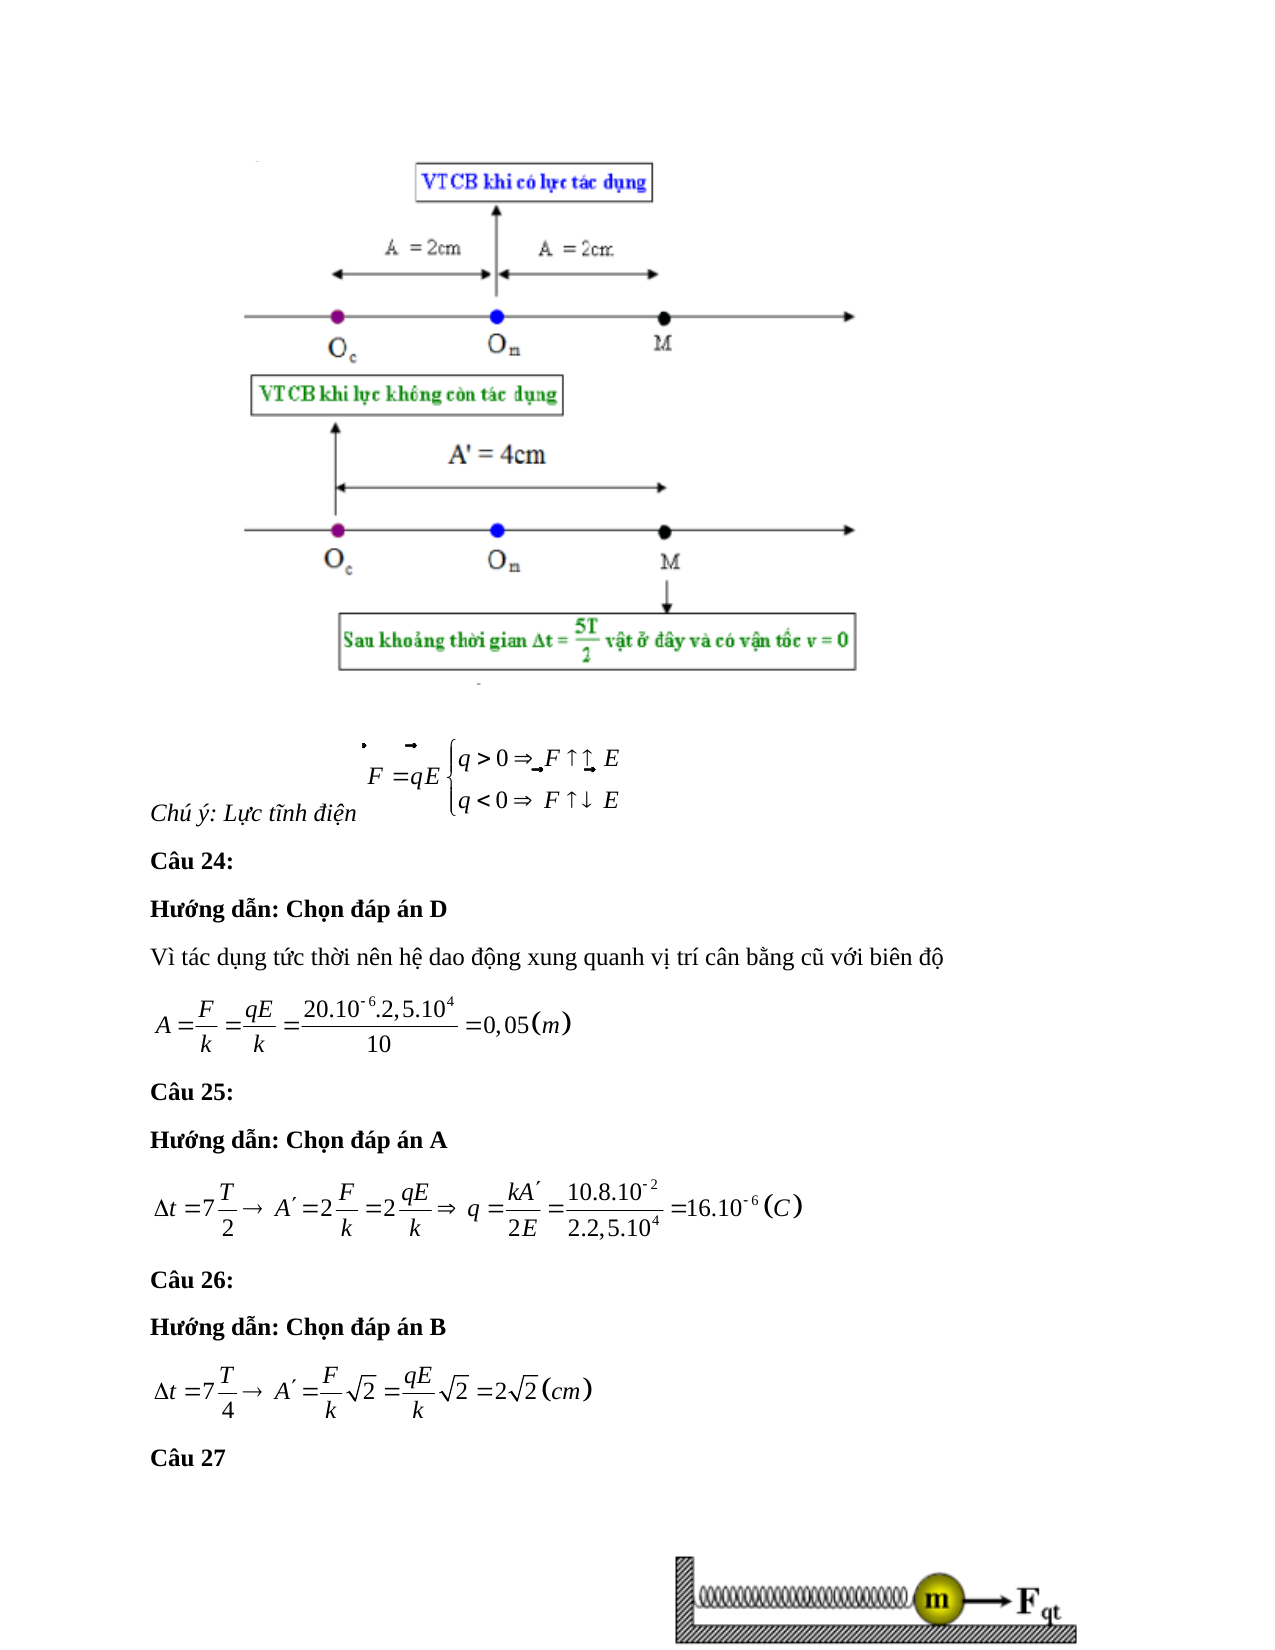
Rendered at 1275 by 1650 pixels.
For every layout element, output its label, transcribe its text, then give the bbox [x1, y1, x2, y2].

text Câu 25: [150, 1077, 1125, 1106]
picture [668, 1550, 1091, 1650]
picture [211, 161, 918, 685]
text Câu 26: [150, 1265, 1125, 1293]
text Hướng dẫn: Chọn đáp án D [150, 894, 1125, 923]
text Chú ý: Lực tĩnh điện [150, 734, 1125, 827]
text Vì tác dụng tức thời nên hệ dao động xung quanh vị trí cân bằng cũ với biên độ [150, 942, 1125, 970]
text Câu 27 [150, 1443, 1125, 1472]
text Câu 24: [150, 846, 1125, 875]
text Hướng dẫn: Chọn đáp án A [150, 1125, 1125, 1153]
text Hướng dẫn: Chọn đáp án B [150, 1312, 1125, 1341]
